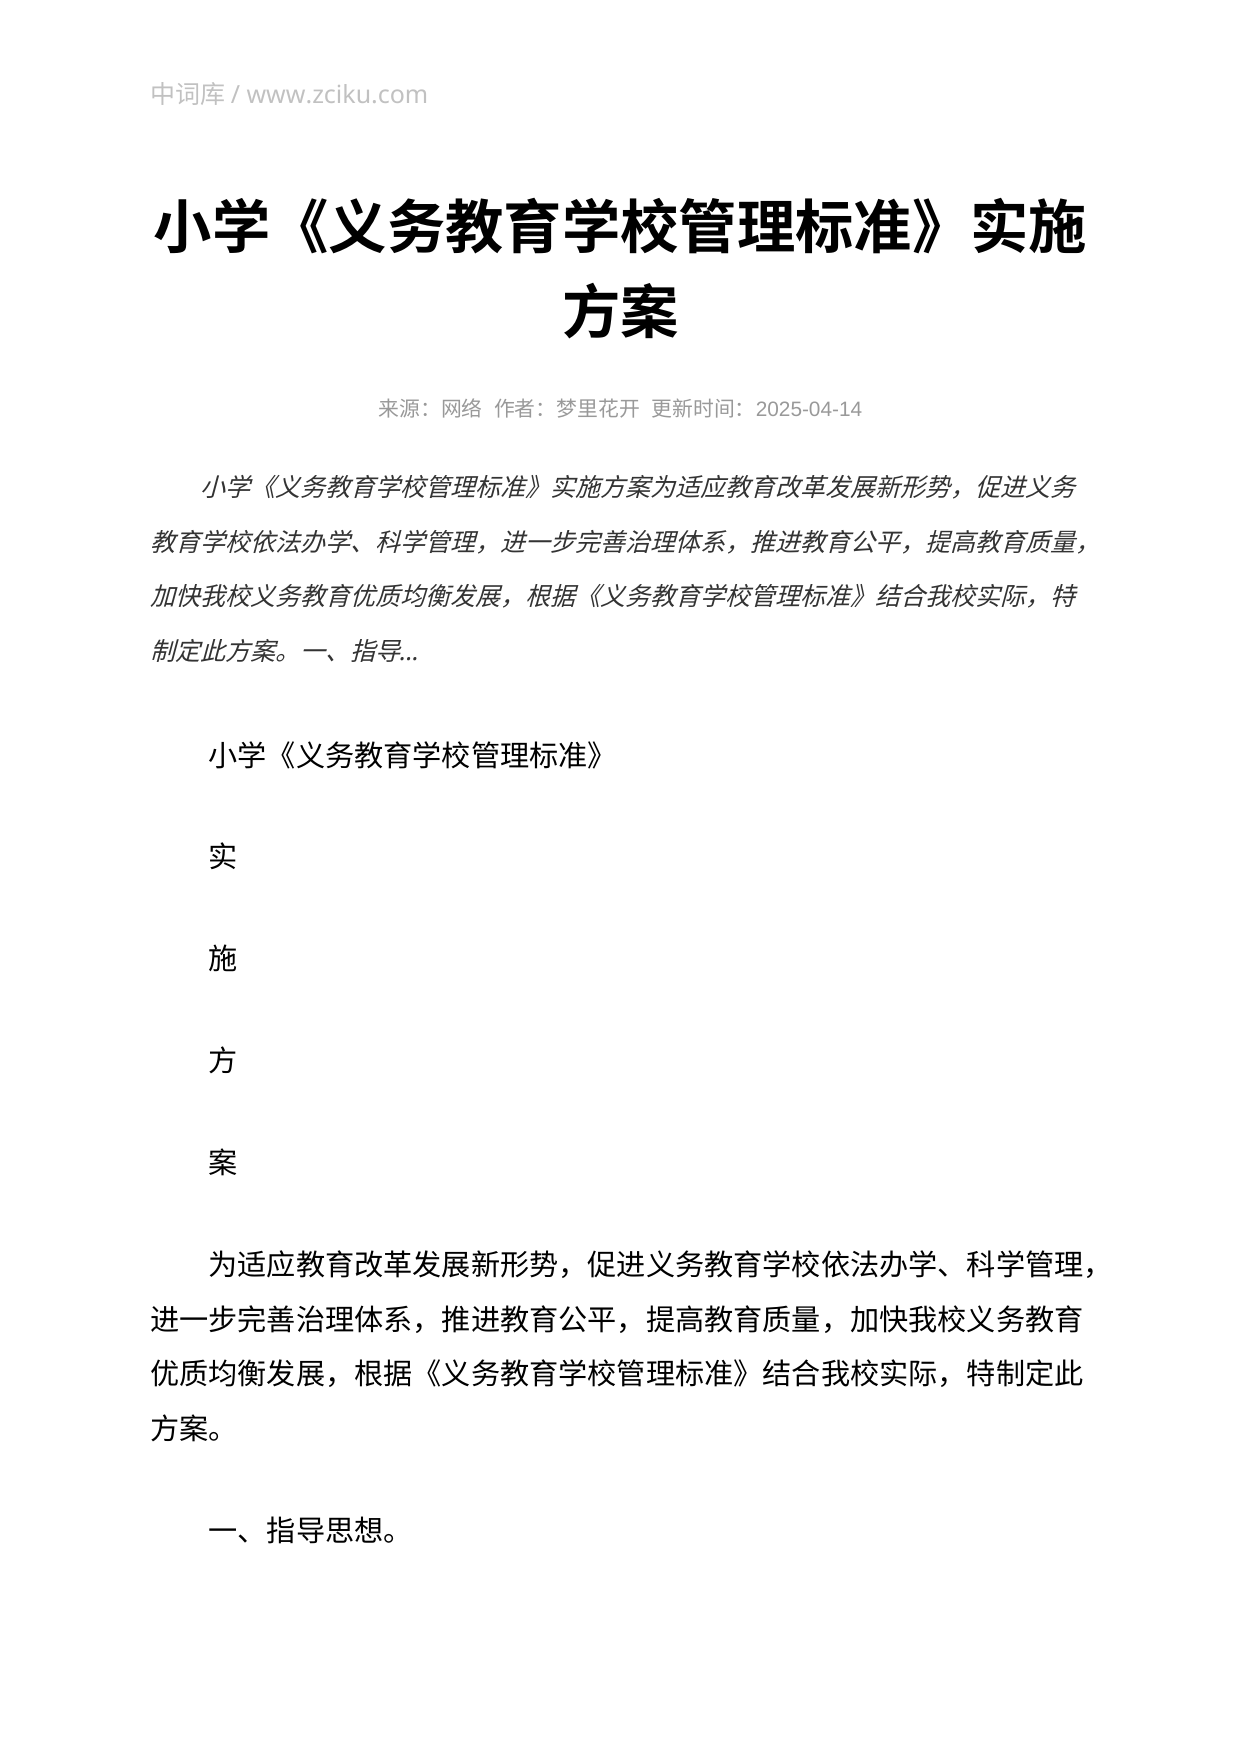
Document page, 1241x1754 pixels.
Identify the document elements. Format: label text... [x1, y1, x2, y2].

text 一、指导思想。 [150, 1508, 1090, 1550]
text 来源：网络 作者：梦里花开 更新时间：2025-04-14 [150, 397, 1090, 421]
text 施 [150, 936, 1090, 978]
text 案 [150, 1139, 1090, 1182]
text 小学《义务教育学校管理标准》 [150, 732, 1090, 774]
text 小学《义务教育学校管理标准》实施方案为适应教育改革发展新形势，促进义务教育学校依法办学、科学管理，进一步完善治理体系，推进教育公平，提高教育质量，加快我校义务教育优质均衡发展，根据《义务教育学校管理标准》结合我校实际，特制定此方案。一、指导... [150, 468, 1090, 667]
text 实 [150, 834, 1090, 876]
text 为适应教育改革发展新形势，促进义务教育学校依法办学、科学管理，进一步完善治理体系，推进教育公平，提高教育质量，加快我校义务教育优质均衡发展，根据《义务教育学校管理标准》结合我校实际，特制定此方案。 [150, 1241, 1090, 1448]
subtitle 小学《义务教育学校管理标准》实施方案 [150, 181, 1090, 350]
text 方 [150, 1038, 1090, 1080]
